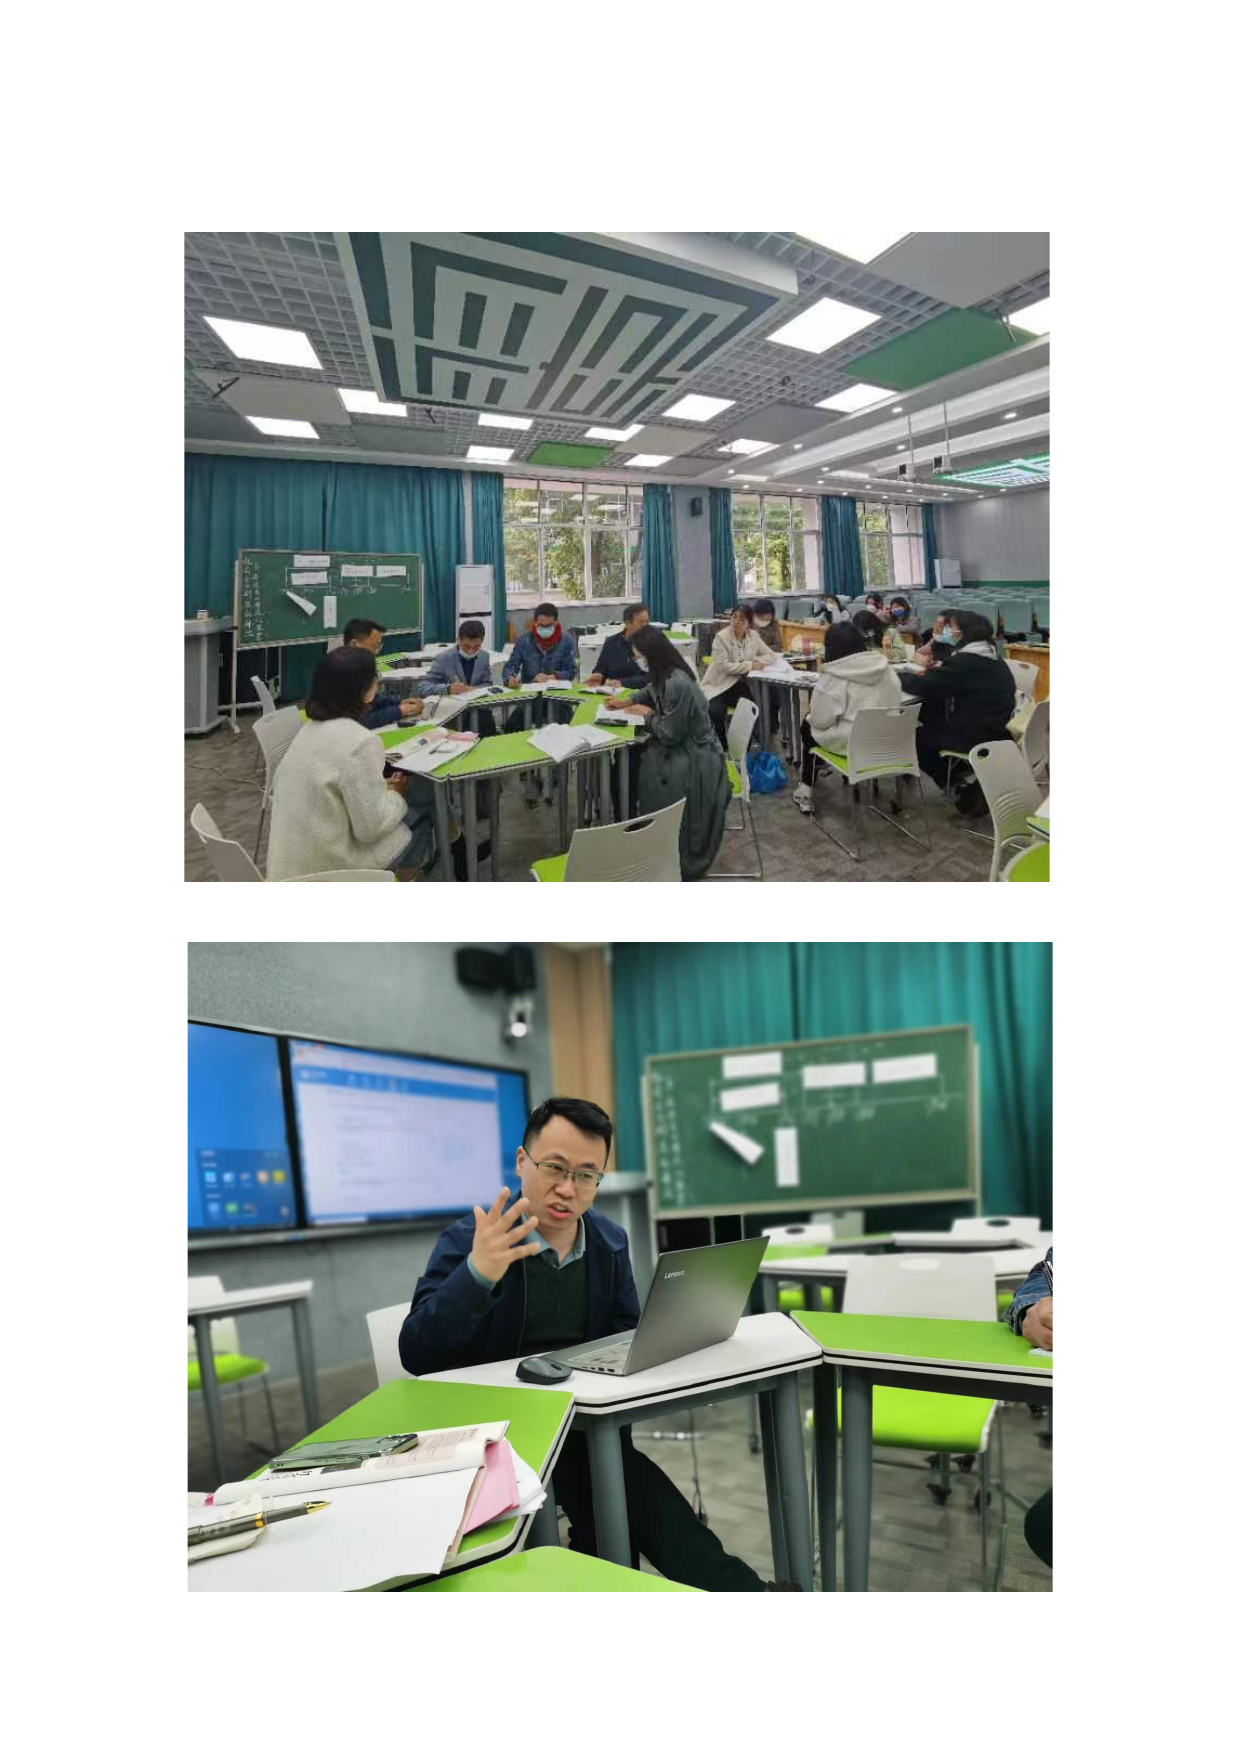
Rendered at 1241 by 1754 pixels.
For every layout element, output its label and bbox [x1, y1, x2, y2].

picture [187, 942, 1053, 1592]
picture [184, 232, 1050, 882]
